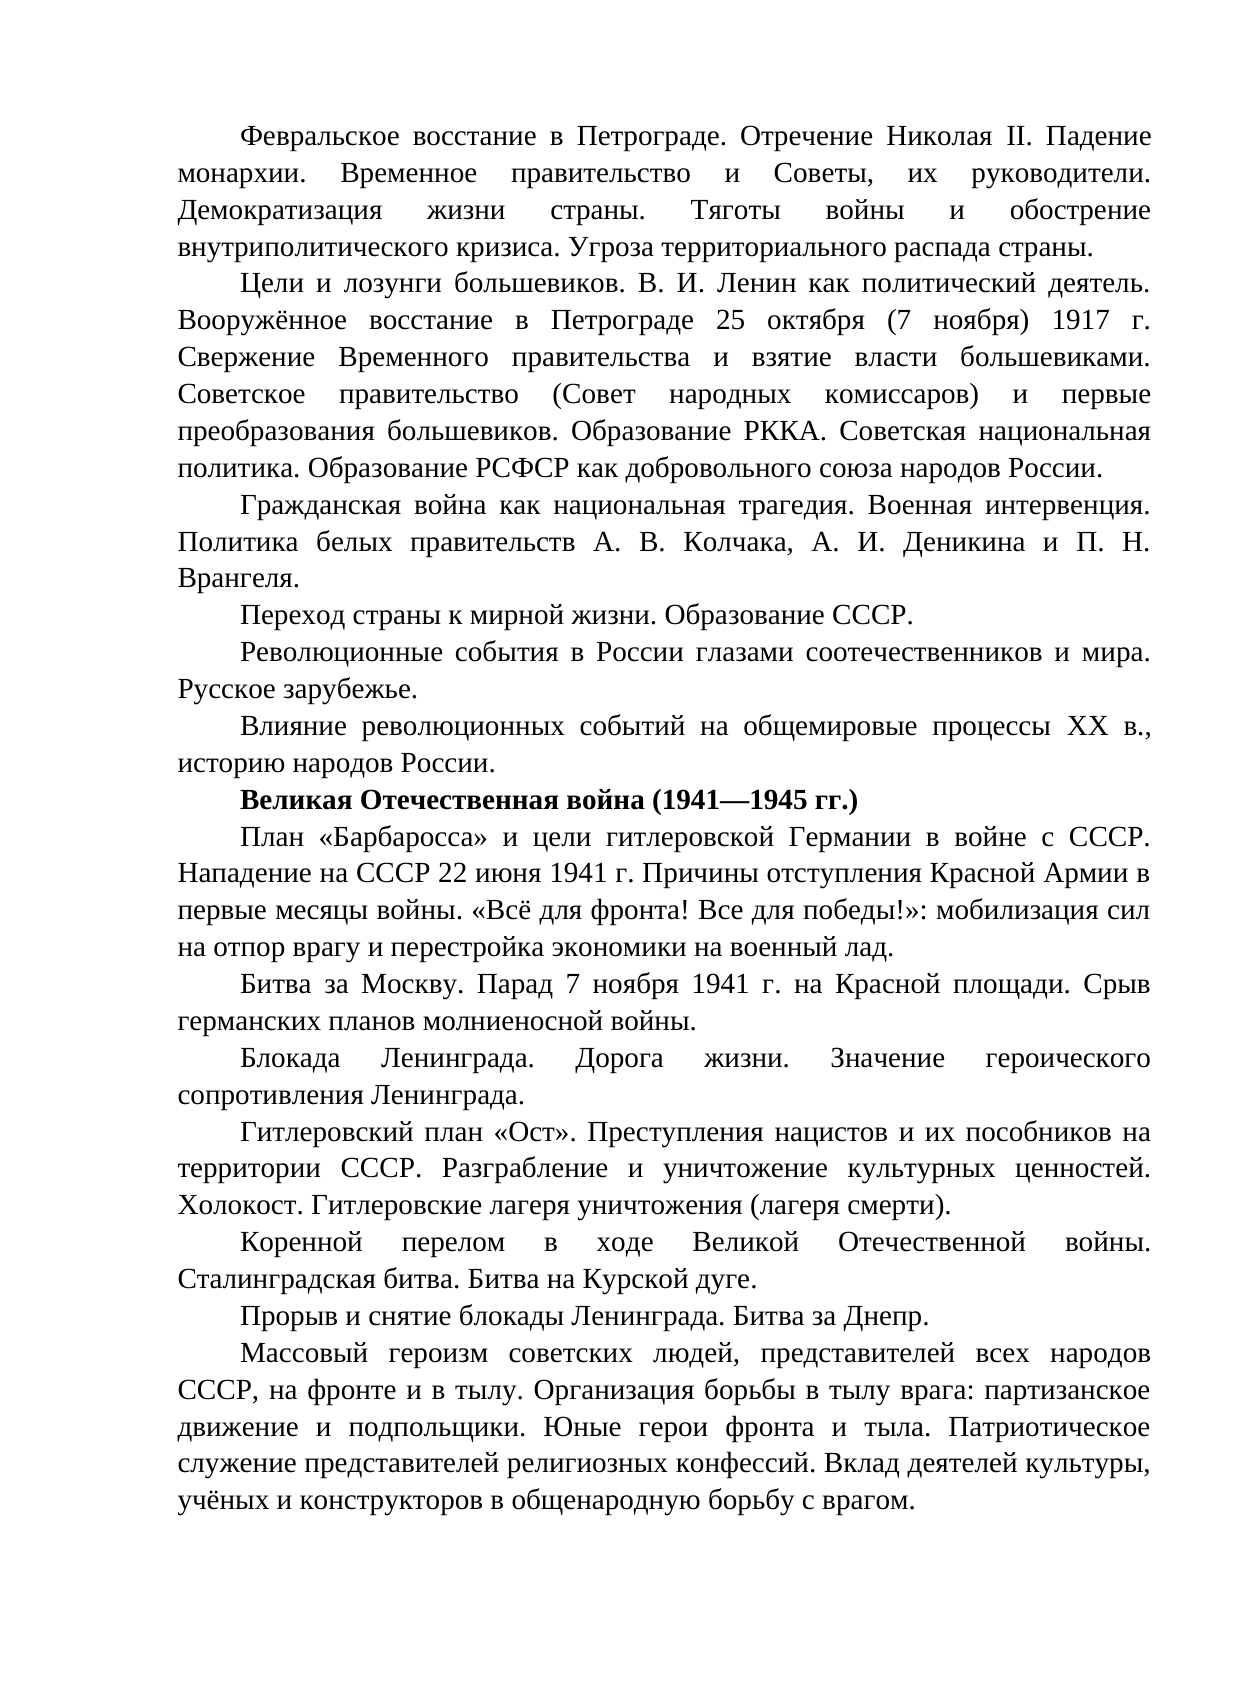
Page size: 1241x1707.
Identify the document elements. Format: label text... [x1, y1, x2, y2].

text Влияние революционных событий на общемировые процессы XX в., историю народов России. [177, 708, 1152, 778]
text План «Барбаросса» и цели гитлеровской Германии в войне с СССР. Нападение на СССР 22 июня 1941 г. Причины отступления Красной Армии в первые месяцы войны. «Всё для фронта! Все для победы!»: мобилизация сил на отпор врагу и перестройка экономики на военный лад. [177, 819, 1152, 963]
text Гражданская война как национальная трагедия. Военная интервенция. Политика белых правительств А. В. Колчака, А. И. Деникина и П. Н. Врангеля. [177, 487, 1152, 594]
text Цели и лозунги большевиков. В. И. Ленин как политический деятель. Вооружённое восстание в Петрограде 25 октября (7 ноября) 1917 г. Свержение Временного правительства и взятие власти большевиками. Советское правительство (Совет народных комиссаров) и первые преобразования большевиков. Образование РККА. Советская национальная политика. Образование РСФСР как добровольного союза народов России. [177, 266, 1152, 483]
text Массовый героизм советских людей, представителей всех народов СССР, на фронте и в тылу. Организация борьбы в тылу врага: партизанское движение и подпольщики. Юные герои фронта и тыла. Патриотическое служение представителей религиозных конфессий. Вклад деятелей культуры, учёных и конструкторов в общенародную борьбу с врагом. [177, 1335, 1152, 1516]
text Великая Отечественная война (1941—1945 гг.) [177, 782, 1152, 815]
text Прорыв и снятие блокады Ленинграда. Битва за Днепр. [177, 1298, 1152, 1332]
text Февральское восстание в Петрограде. Отречение Николая II. Падение монархии. Временное правительство и Советы, их руководители. Демократизация жизни страны. Тяготы войны и обострение внутриполитического кризиса. Угроза территориального распада страны. [177, 118, 1152, 262]
text Битва за Москву. Парад 7 ноября 1941 г. на Красной площади. Срыв германских планов молниеносной войны. [177, 966, 1152, 1037]
text Коренной перелом в ходе Великой Отечественной войны. Сталинградская битва. Битва на Курской дуге. [177, 1224, 1152, 1295]
text Гитлеровский план «Ост». Преступления нацистов и их пособников на территории СССР. Разграбление и уничтожение культурных ценностей. Холокост. Гитлеровские лагеря уничтожения (лагеря смерти). [177, 1114, 1152, 1221]
text Переход страны к мирной жизни. Образование СССР. [177, 597, 1152, 631]
text Революционные события в России глазами соотечественников и мира. Русское зарубежье. [177, 634, 1152, 705]
text Блокада Ленинграда. Дорога жизни. Значение героического сопротивления Ленинграда. [177, 1040, 1152, 1110]
